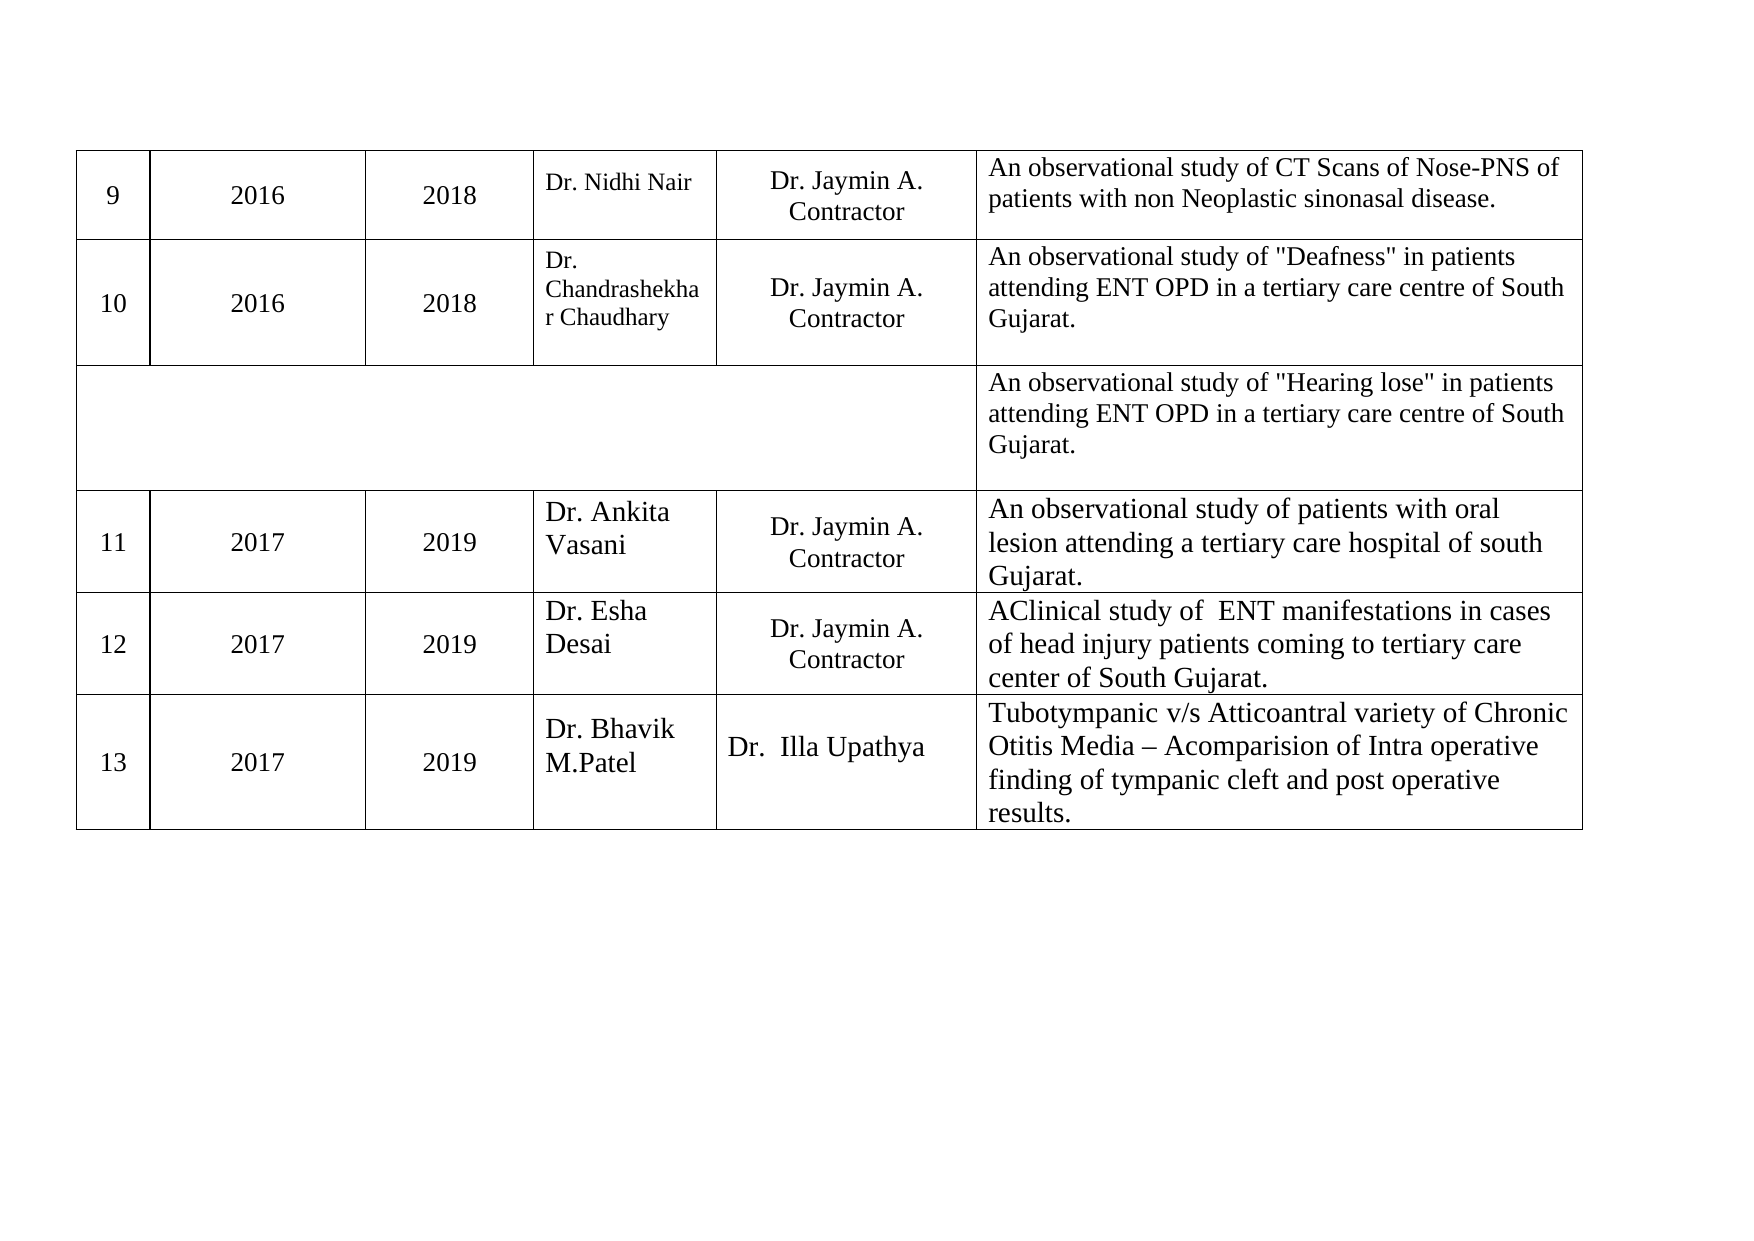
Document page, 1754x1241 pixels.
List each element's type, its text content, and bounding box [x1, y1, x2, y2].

table_cell 2017 [151, 491, 365, 592]
table_cell Dr. Jaymin A. Contractor [717, 491, 976, 592]
table_cell 12 [77, 593, 149, 694]
table_cell Dr. Chandrashekhar Chaudhary [534, 240, 716, 365]
table_cell 2019 [366, 695, 533, 829]
table_cell [77, 366, 976, 490]
table_cell Dr. Nidhi Nair [534, 151, 716, 239]
table_cell 13 [77, 695, 149, 829]
table_cell 2018 [366, 151, 533, 239]
table_cell AClinical study of ENT manifestations in cases of head injury patients coming to tertiary care center of South Gujarat. [977, 593, 1582, 694]
table_cell 2019 [366, 491, 533, 592]
table_cell 2019 [366, 593, 533, 694]
table_cell Dr. Jaymin A. Contractor [717, 593, 976, 694]
table_cell 9 [77, 151, 149, 239]
table_cell An observational study of CT Scans of Nose-PNS of patients with non Neoplastic sinonasal disease. [977, 151, 1582, 239]
table_cell 2017 [151, 593, 365, 694]
table_cell 10 [77, 240, 149, 365]
table_cell 2018 [366, 240, 533, 365]
table_cell Dr. Illa Upathya [717, 695, 976, 829]
table_cell An observational study of patients with oral lesion attending a tertiary care hospital of south Gujarat. [977, 491, 1582, 592]
table_cell An observational study of "Deafness" in patients attending ENT OPD in a tertiary care centre of South Gujarat. [977, 240, 1582, 365]
table_cell 2017 [151, 695, 365, 829]
table_cell 2016 [151, 240, 365, 365]
table_cell Tubotympanic v/s Atticoantral variety of Chronic Otitis Media – Acomparision of Intra operative finding of tympanic cleft and post operative results. [977, 695, 1582, 829]
table_cell 2016 [151, 151, 365, 239]
table_cell Dr. Esha Desai [534, 593, 716, 694]
table_cell An observational study of "Hearing lose" in patients attending ENT OPD in a tertiary care centre of South Gujarat. [977, 366, 1582, 490]
table_cell Dr. Jaymin A. Contractor [717, 240, 976, 365]
table_cell 11 [77, 491, 149, 592]
table_cell Dr. Bhavik M.Patel [534, 695, 716, 829]
table_cell Dr. Ankita Vasani [534, 491, 716, 592]
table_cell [717, 151, 976, 239]
